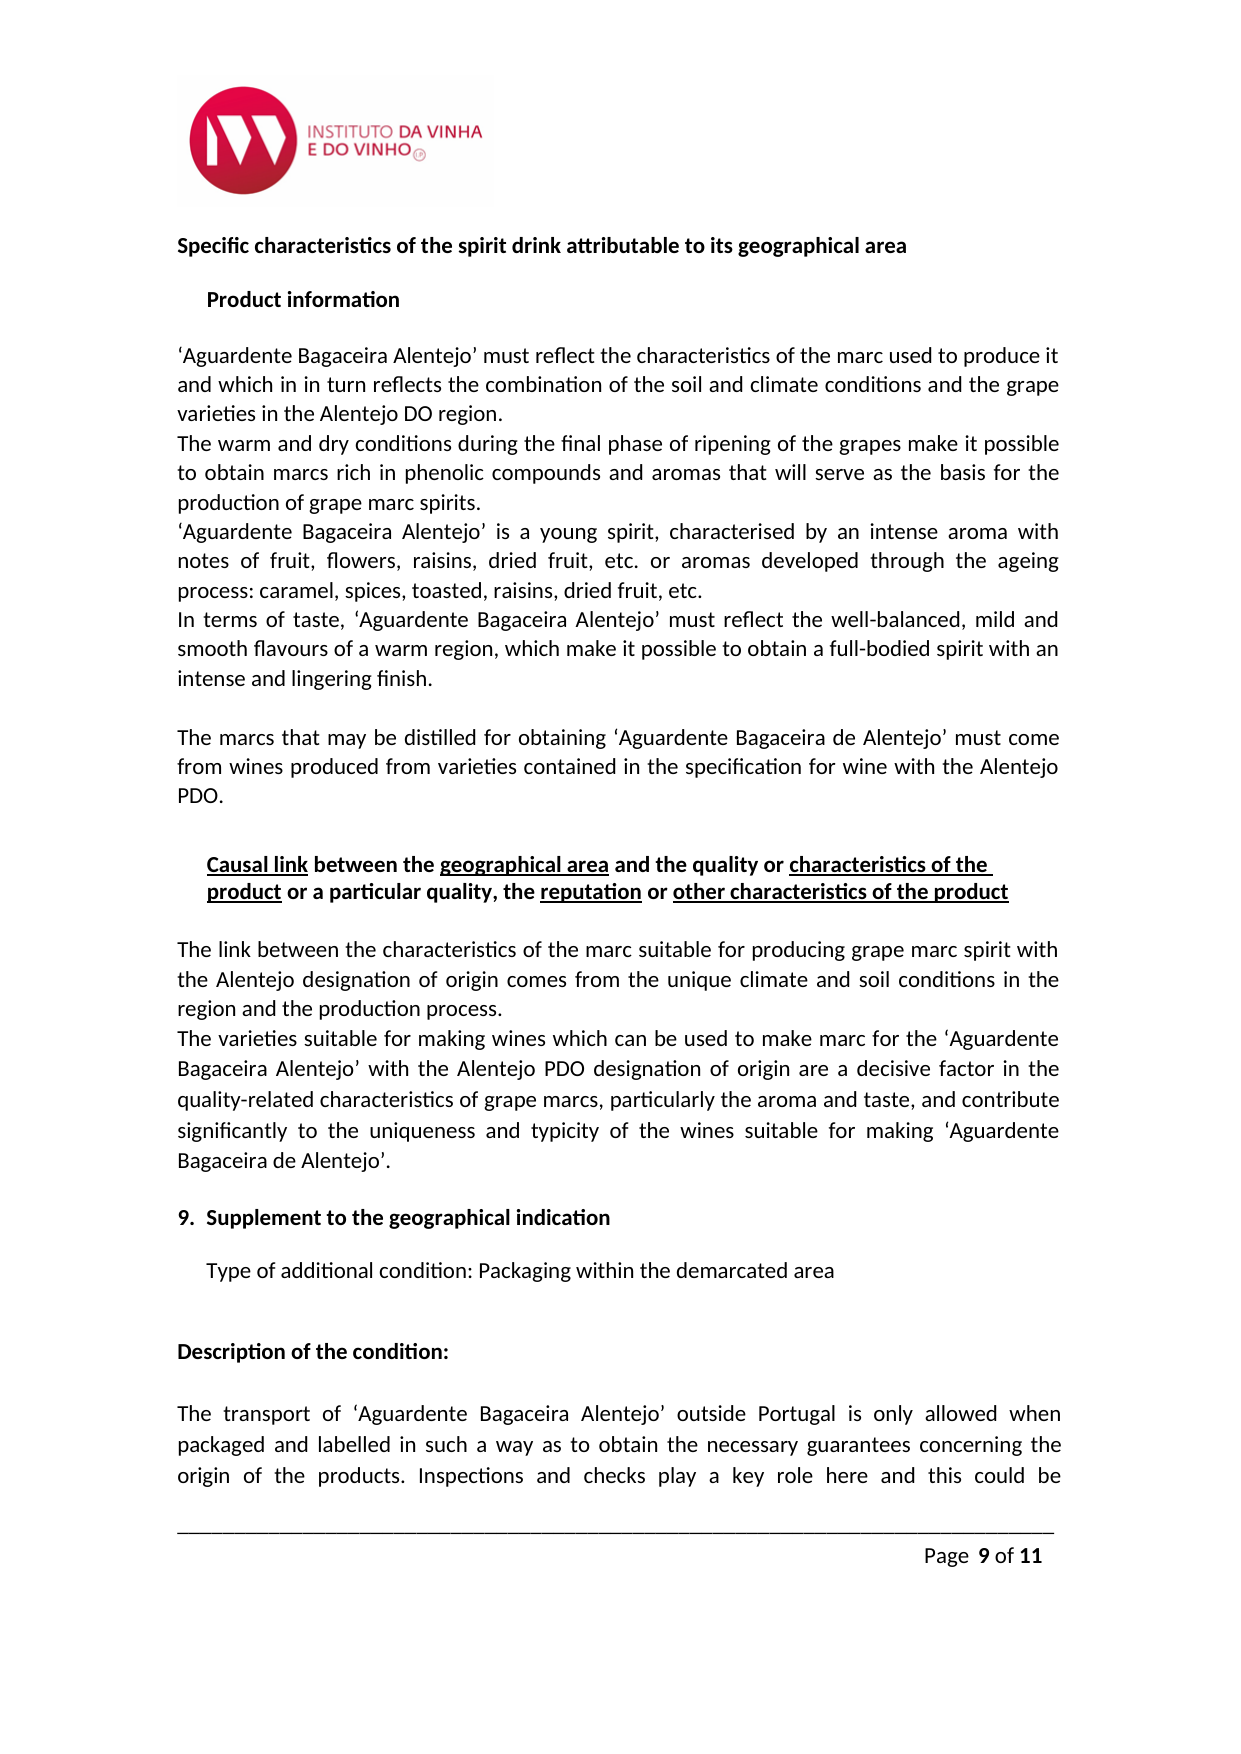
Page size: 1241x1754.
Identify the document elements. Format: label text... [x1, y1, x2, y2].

text The link between the characteristics of the marc suitable for producing grape marc spirit with the Alentejo designation of origin comes from the unique climate and soil conditions in the region and the production process. [177, 936, 1061, 1022]
text Description of the condition: [177, 1337, 1063, 1365]
text Product information [207, 285, 1063, 313]
text The marcs that may be distilled for obtaining ‘Aguardente Bagaceira de Alentejo’ must come from wines produced from varieties contained in the specification for wine with the Alentejo PDO. [177, 723, 1061, 809]
text Type of additional condition: Packaging within the demarcated area [206, 1256, 1063, 1284]
text In terms of taste, ‘Aguardente Bagaceira Alentejo’ must reflect the well-balanced, mild and smooth flavours of a warm region, which make it possible to obtain a full-bodied spirit with an intense and lingering finish. [177, 605, 1061, 692]
picture [177, 75, 494, 207]
text The warm and dry conditions during the final phase of ripening of the grapes make it possible to obtain marcs rich in phenolic compounds and aromas that will serve as the basis for the production of grape marc spirits. [177, 429, 1061, 516]
text Specific characteristics of the spirit drink attributable to its geographical area [177, 232, 1063, 260]
text The varieties suitable for making wines which can be used to make marc for the ‘Aguardente Bagaceira Alentejo’ with the Alentejo PDO designation of origin are a decisive factor in the quality-related characteristics of grape marcs, particularly the aroma and taste, and contribute significantly to the uniqueness and typicity of the wines suitable for making ‘Aguardente Bagaceira de Alentejo’. [177, 1024, 1061, 1174]
text ‘Aguardente Bagaceira Alentejo’ must reflect the characteristics of the marc used to produce it and which in in turn reflects the combination of the soil and climate conditions and the grape varieties in the Alentejo DO region. [177, 341, 1061, 427]
list Supplement to the geographical indication [177, 1203, 1063, 1231]
text ‘Aguardente Bagaceira Alentejo’ is a young spirit, characterised by an intense aroma with notes of fruit, flowers, raisins, dried fruit, etc. or aromas developed through the ageing process: caramel, spices, toasted, raisins, dried fruit, etc. [177, 517, 1061, 604]
text Causal link between the geographical area and the quality or characteristics of the product or a particular quality, the reputation or other characteristics of the product [207, 850, 1063, 905]
